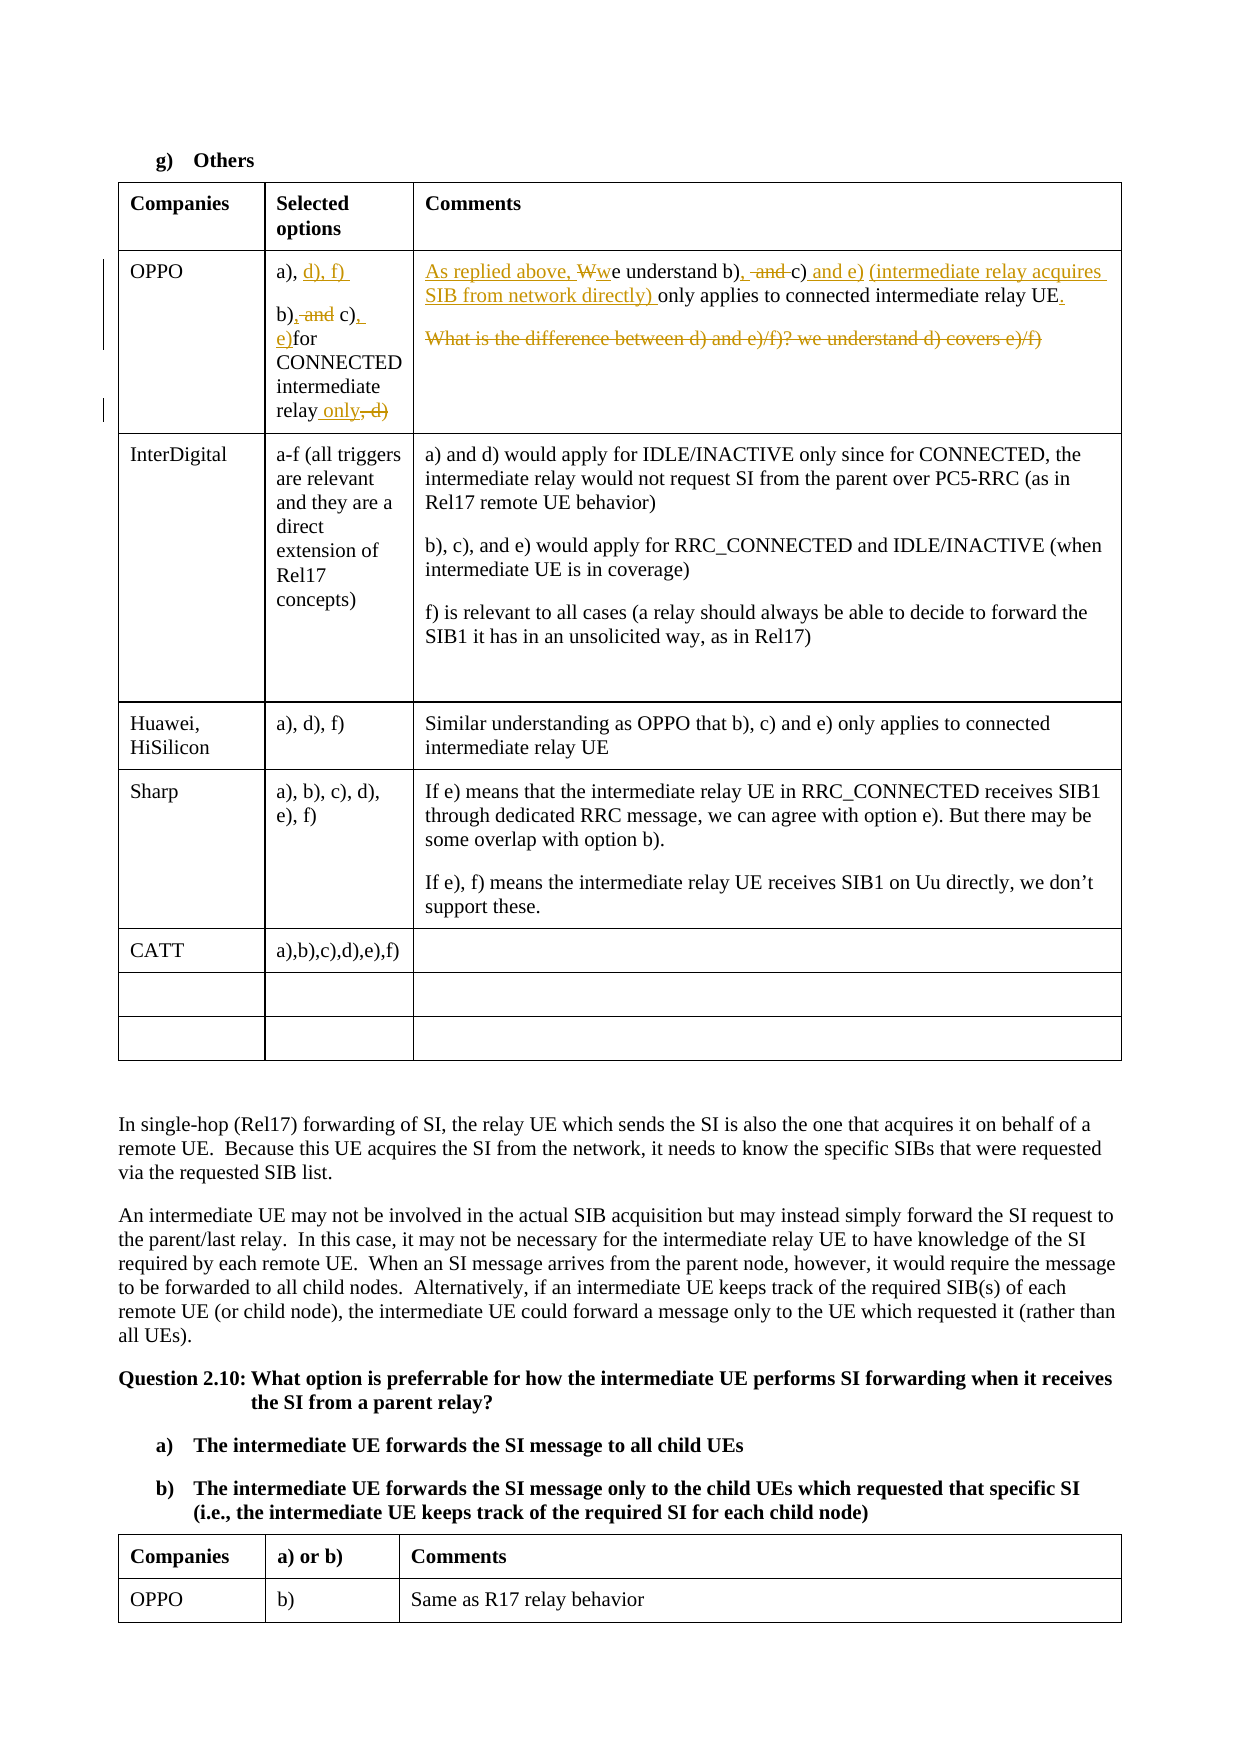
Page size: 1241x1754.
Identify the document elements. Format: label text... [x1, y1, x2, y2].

table_cell a),b),c),d),e),f) [266, 929, 413, 972]
table_cell a-f (all triggers are relevant and they are a direct extension of Rel17 concepts) [266, 434, 413, 701]
table_cell [119, 1017, 264, 1060]
table_cell If e) means that the intermediate relay UE in RRC_CONNECTED receives SIB1 through dedicated RRC message, we can agree with option e). But there may be some overlap with option b). If e), f) means the intermediate relay UE receives SIB1 on Uu directly, we don’t support these. [414, 770, 1121, 928]
table_cell OPPO [119, 251, 264, 433]
table_cell a) and d) would apply for IDLE/INACTIVE only since for CONNECTED, the intermediate relay would not request SI from the parent over PC5-RRC (as in Rel17 remote UE behavior) b), c), and e) would apply for RRC_CONNECTED and IDLE/INACTIVE (when intermediate UE is in coverage) f) is relevant to all cases (a relay should always be able to decide to forward the SIB1 it has in an unsolicited way, as in Rel17) [414, 434, 1121, 701]
table_cell OPPO [119, 1579, 265, 1622]
table_cell a), b), c), d), e), f) [266, 770, 413, 928]
table_header Selected options [266, 183, 413, 250]
table_cell [414, 1017, 1121, 1060]
table_cell [266, 1017, 413, 1060]
table_header Companies [119, 183, 264, 250]
table_cell e understand b)c) only applies to connected intermediate relay UE [414, 251, 1121, 433]
table_cell Same as R17 relay behavior [400, 1579, 1121, 1622]
table_cell a), b) c)for CONNECTED intermediate relay [266, 251, 413, 433]
table_cell InterDigital [119, 434, 264, 701]
table_cell CATT [119, 929, 264, 972]
table_cell [119, 973, 264, 1016]
table_cell [266, 973, 413, 1016]
text An intermediate UE may not be involved in the actual SIB acquisition but may instead simply forward the SI request to the parent/last relay. In this case, it may not be necessary for the intermediate relay UE to have knowledge of the SI required by each remote UE. When an SI message arrives from the parent node, however, it would require the message to be forwarded to all child nodes. Alternatively, if an intermediate UE keeps track of the required SIB(s) of each remote UE (or child node), the intermediate UE could forward a message only to the UE which requested it (rather than all UEs). [118, 1203, 1122, 1347]
table_cell Huawei, HiSilicon [119, 703, 264, 769]
table_header Comments [414, 183, 1121, 250]
list Others [156, 147, 1122, 172]
list The intermediate UE forwards the SI message to all child UEs [156, 1433, 1122, 1457]
table_header Companies [119, 1535, 265, 1578]
text In single-hop (Rel17) forwarding of SI, the relay UE which sends the SI is also the one that acquires it on behalf of a remote UE. Because this UE acquires the SI from the network, it needs to know the specific SIBs that were requested via the requested SIB list. [118, 1112, 1122, 1184]
table_header a) or b) [266, 1535, 399, 1578]
table_cell b) [266, 1579, 399, 1622]
table_header Comments [400, 1535, 1121, 1578]
list The intermediate UE forwards the SI message only to the child UEs which requested that specific SI (i.e., the intermediate UE keeps track of the required SI for each child node) [156, 1476, 1122, 1524]
text Question 2.10: What option is preferrable for how the intermediate UE performs SI forwarding when it receives the SI from a parent relay? [118, 1366, 1122, 1414]
table_cell a), d), f) [266, 703, 413, 769]
table_cell Similar understanding as OPPO that b), c) and e) only applies to connected intermediate relay UE [414, 703, 1121, 769]
table_cell [414, 929, 1121, 972]
table_cell Sharp [119, 770, 264, 928]
table_cell [414, 973, 1121, 1016]
